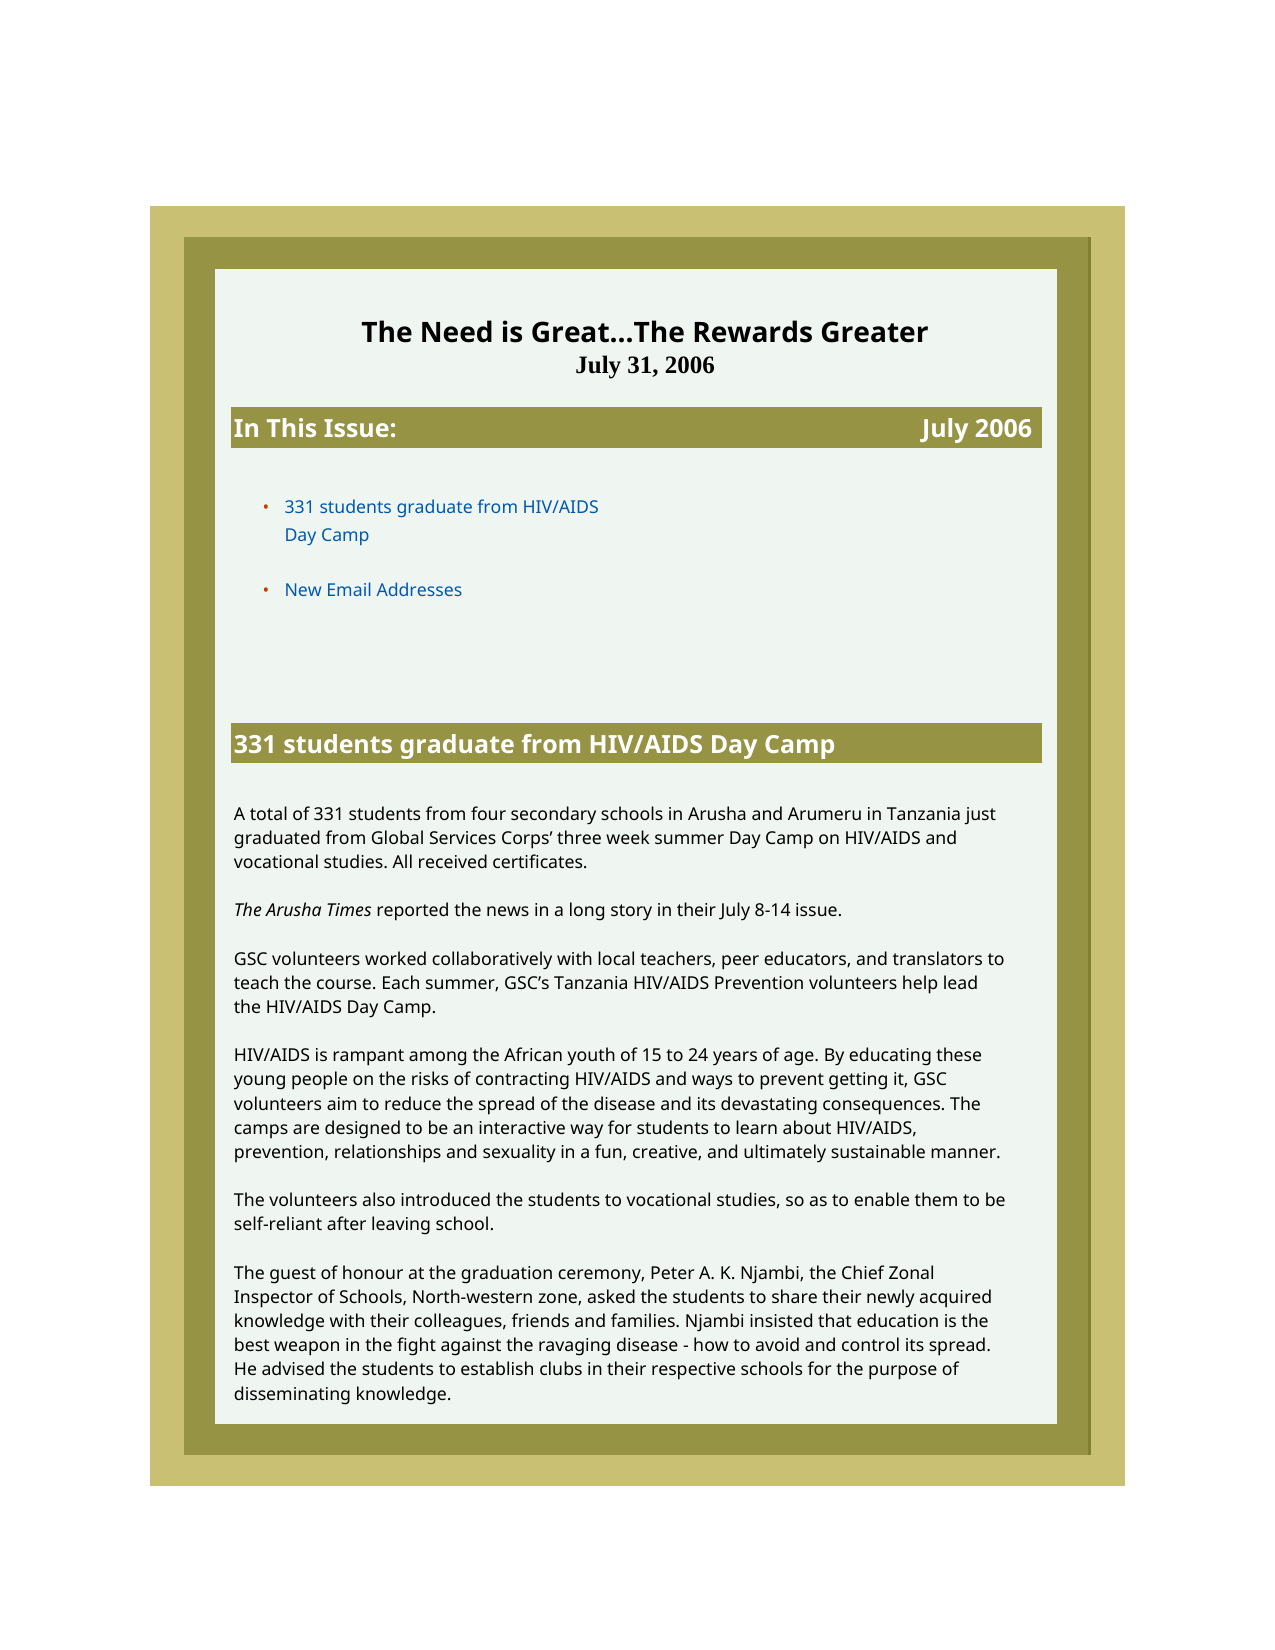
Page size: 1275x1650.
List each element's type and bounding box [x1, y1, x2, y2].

table_header [150, 206, 1125, 1486]
